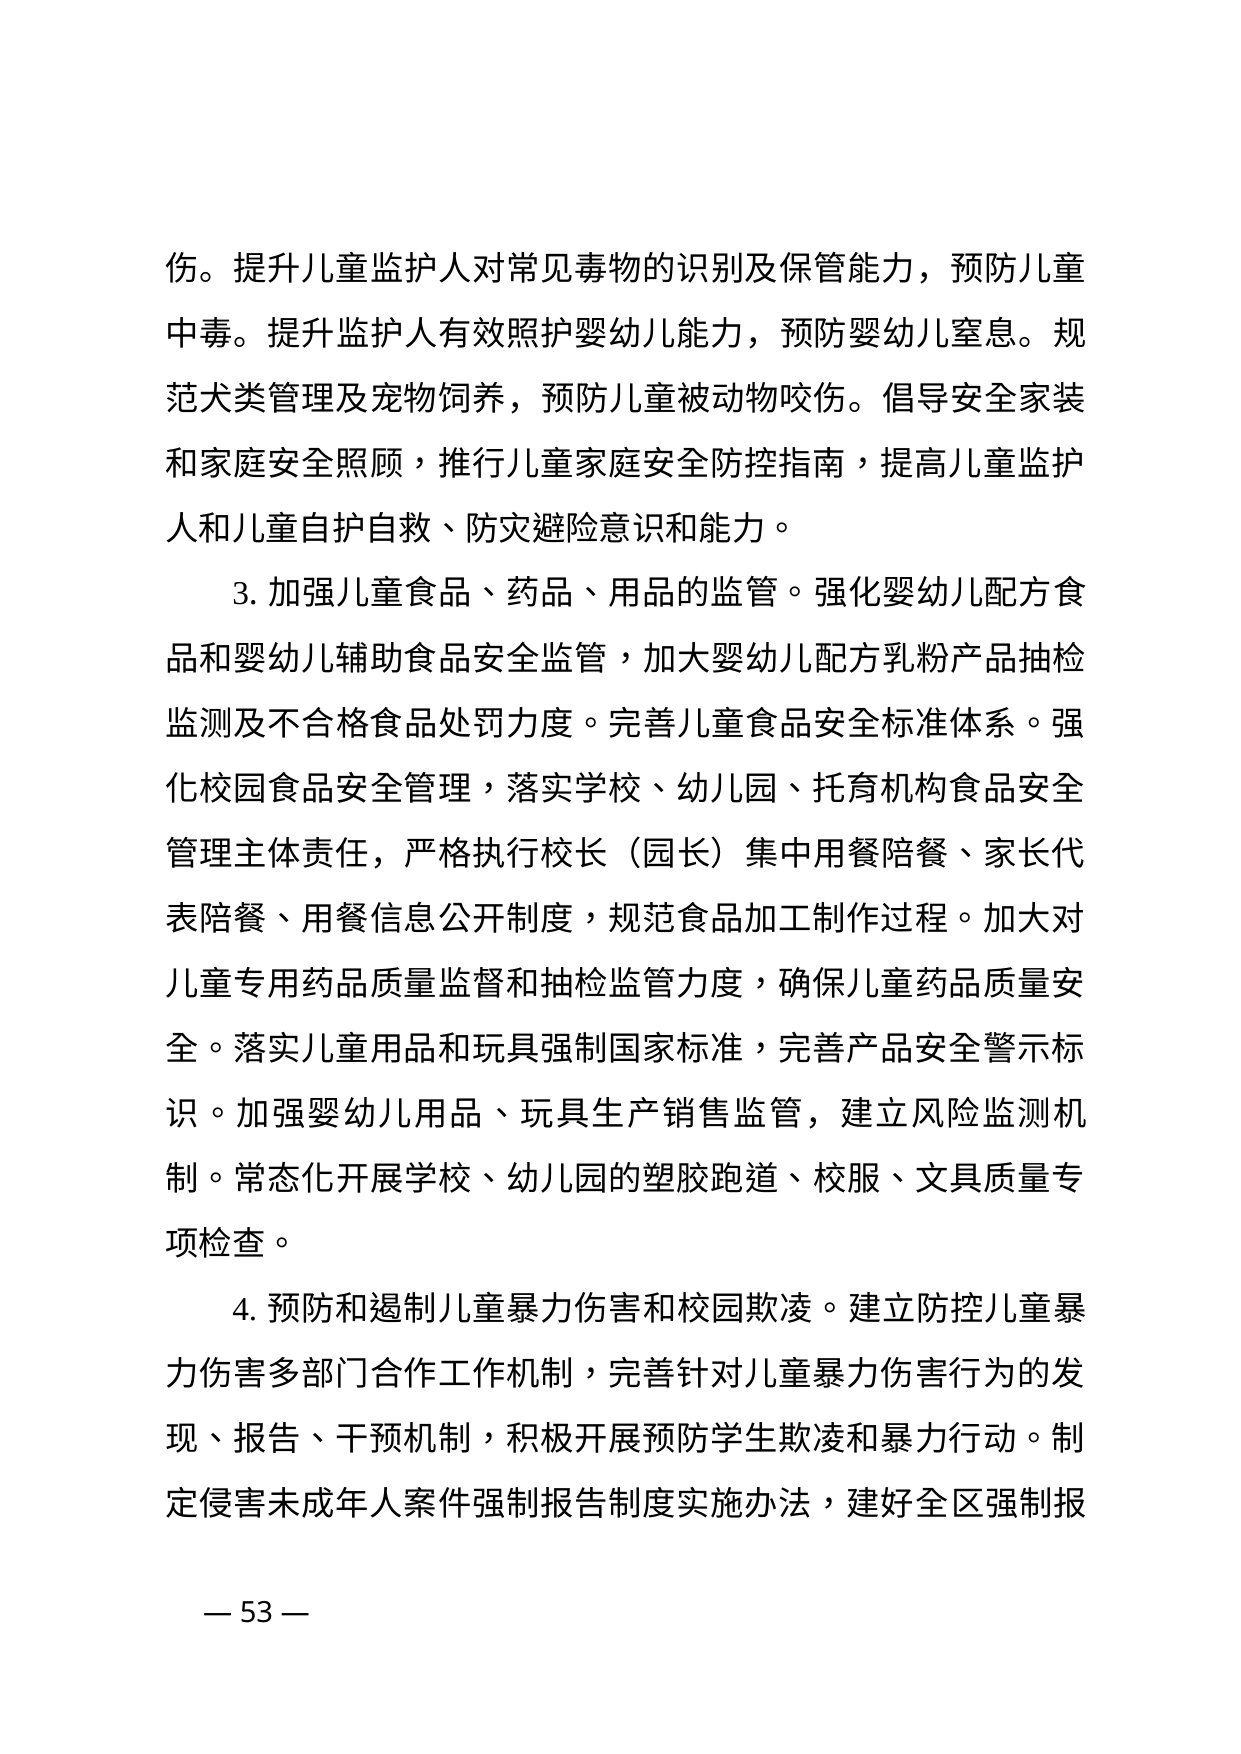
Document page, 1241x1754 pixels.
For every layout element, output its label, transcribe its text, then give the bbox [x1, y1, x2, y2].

list 3. 加强儿童食品、药品、用品的监管。强化婴幼儿配方食品和婴幼儿辅助食品安全监管，加大婴幼儿配方乳粉产品抽检监测及不合格食品处罚力度。完善儿童食品安全标准体系。强化校园食品安全管理，落实学校、幼儿园、托育机构食品安全管理主体责任，严格执行校长（园长）集中用餐陪餐、家长代表陪餐、用餐信息公开制度，规范食品加工制作过程。加大对儿童专用药品质量监督和抽检监管力度，确保儿童药品质量安全。落实儿童用品和玩具强制国家标准，完善产品安全警示标识。加强婴幼儿用品、玩具生产销售监管，建立风险监测机制。常态化开展学校、幼儿园的塑胶跑道、校服、文具质量专项检查。 [165, 558, 1087, 1273]
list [165, 233, 1087, 558]
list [165, 1273, 1087, 1533]
